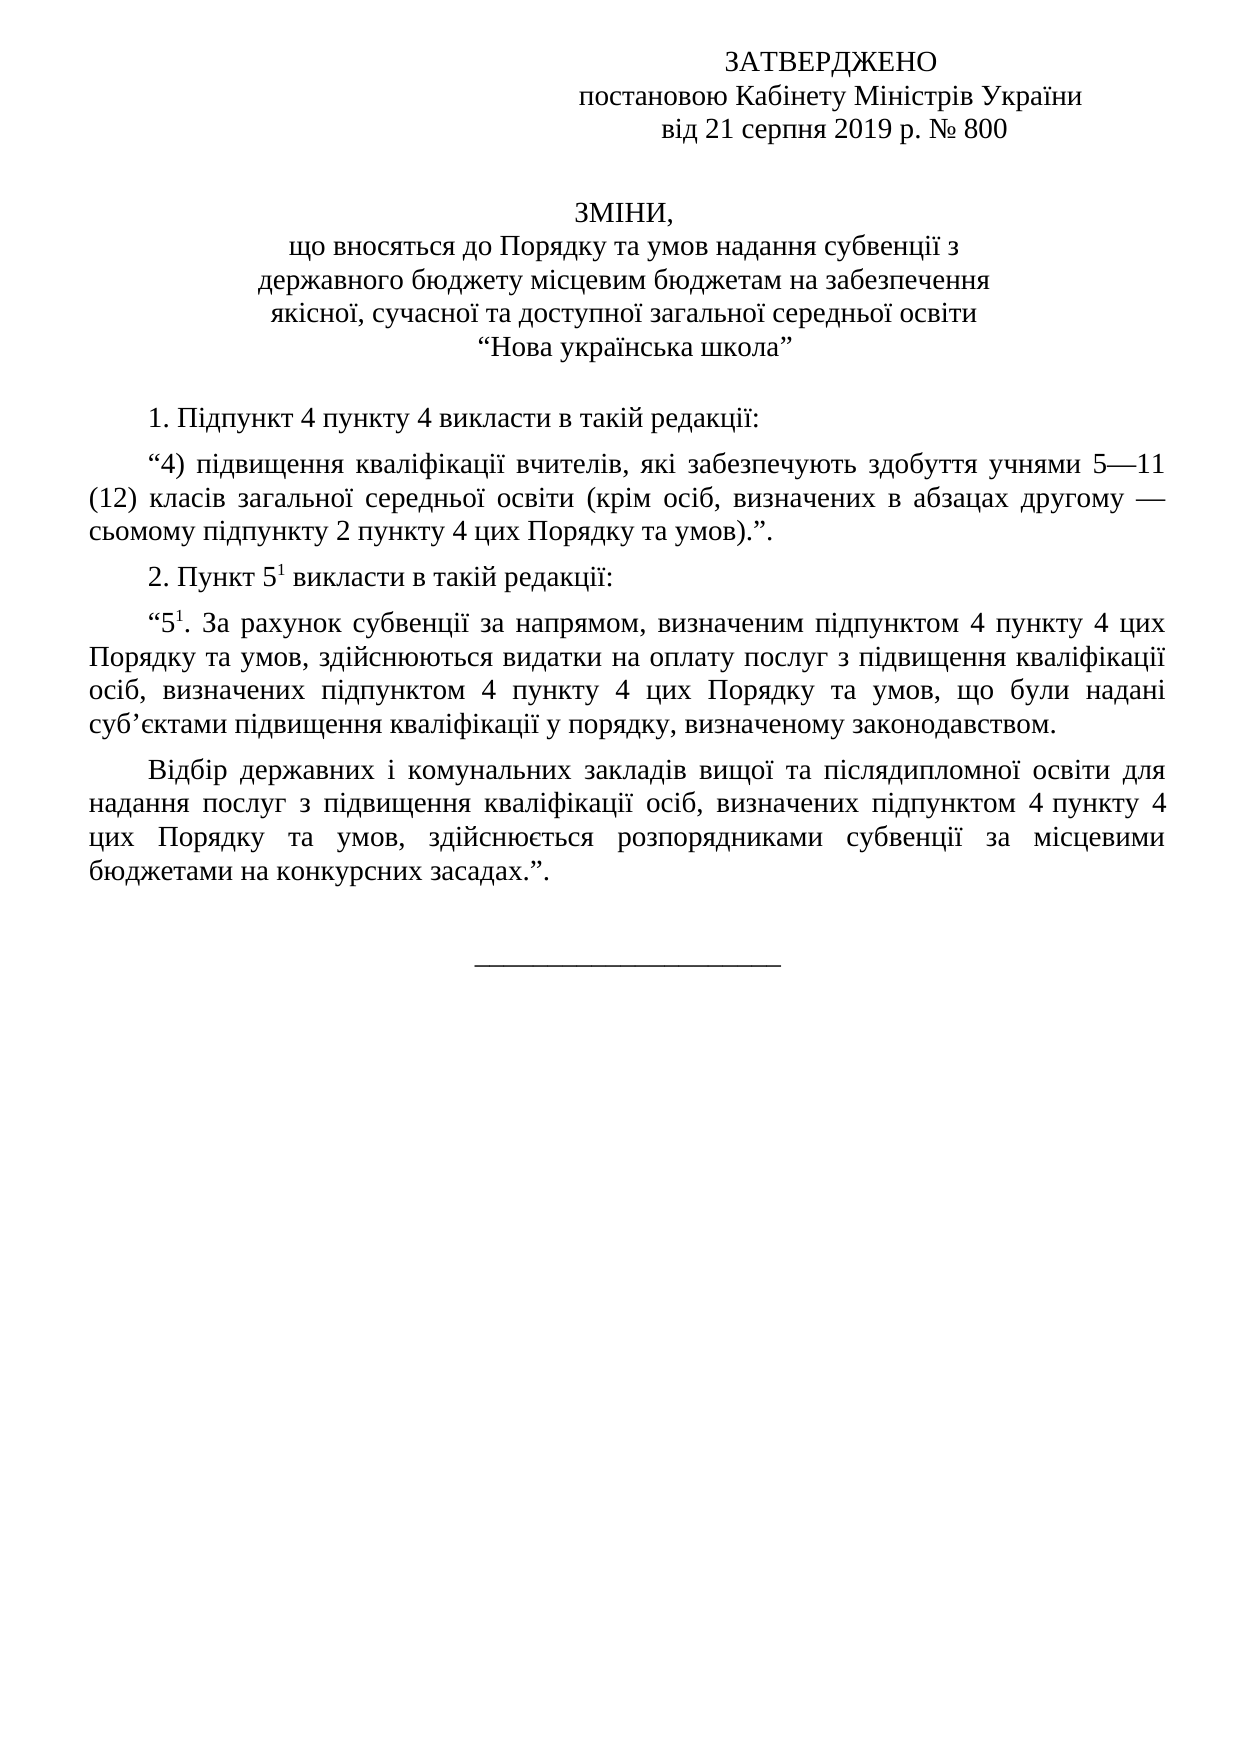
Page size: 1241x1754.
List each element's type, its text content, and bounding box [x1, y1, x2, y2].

text “4) підвищення кваліфікації вчителів, які забезпечують здобуття учнями 5—11 (12) класів загальної середньої освіти (крім осіб, визначених в абзацах другому — сьомому підпункту 2 пункту 4 цих Порядку та умов).”. [89, 446, 1167, 547]
text 2. Пункт 51 викласти в такій редакції: [89, 559, 1167, 593]
text 1. Підпункт 4 пункту 4 викласти в такій редакції: [89, 400, 1167, 434]
text “51. За рахунок субвенції за напрямом, визначеним підпунктом 4 пункту 4 цих Порядку та умов, здійснюються видатки на оплату послуг з підвищення кваліфікації осіб, визначених підпунктом 4 пункту 4 цих Порядку та умов, що були надані суб’єктами підвищення кваліфікації у порядку, визначеному законодавством. [89, 605, 1167, 739]
text Відбір державних і комунальних закладів вищої та післядипломної освіти для надання послуг з підвищення кваліфікації осіб, визначених підпунктом 4 пункту 4 цих Порядку та умов, здійснюється розпорядниками субвенції за місцевими бюджетами на конкурсних засадах.”. [89, 752, 1167, 886]
subtitle _____________________ [89, 936, 1167, 970]
text ЗМІНИ, що вносяться до Порядку та умов надання субвенції з державного бюджету місцевим бюджетам на забезпечення якісної, сучасної та доступної загальної середньої освіти “Нова українська школа” [89, 195, 1167, 363]
text ЗАТВЕРДЖЕНО постановою Кабінету Міністрів України від 21 серпня 2019 р. № 800 [502, 44, 1167, 145]
